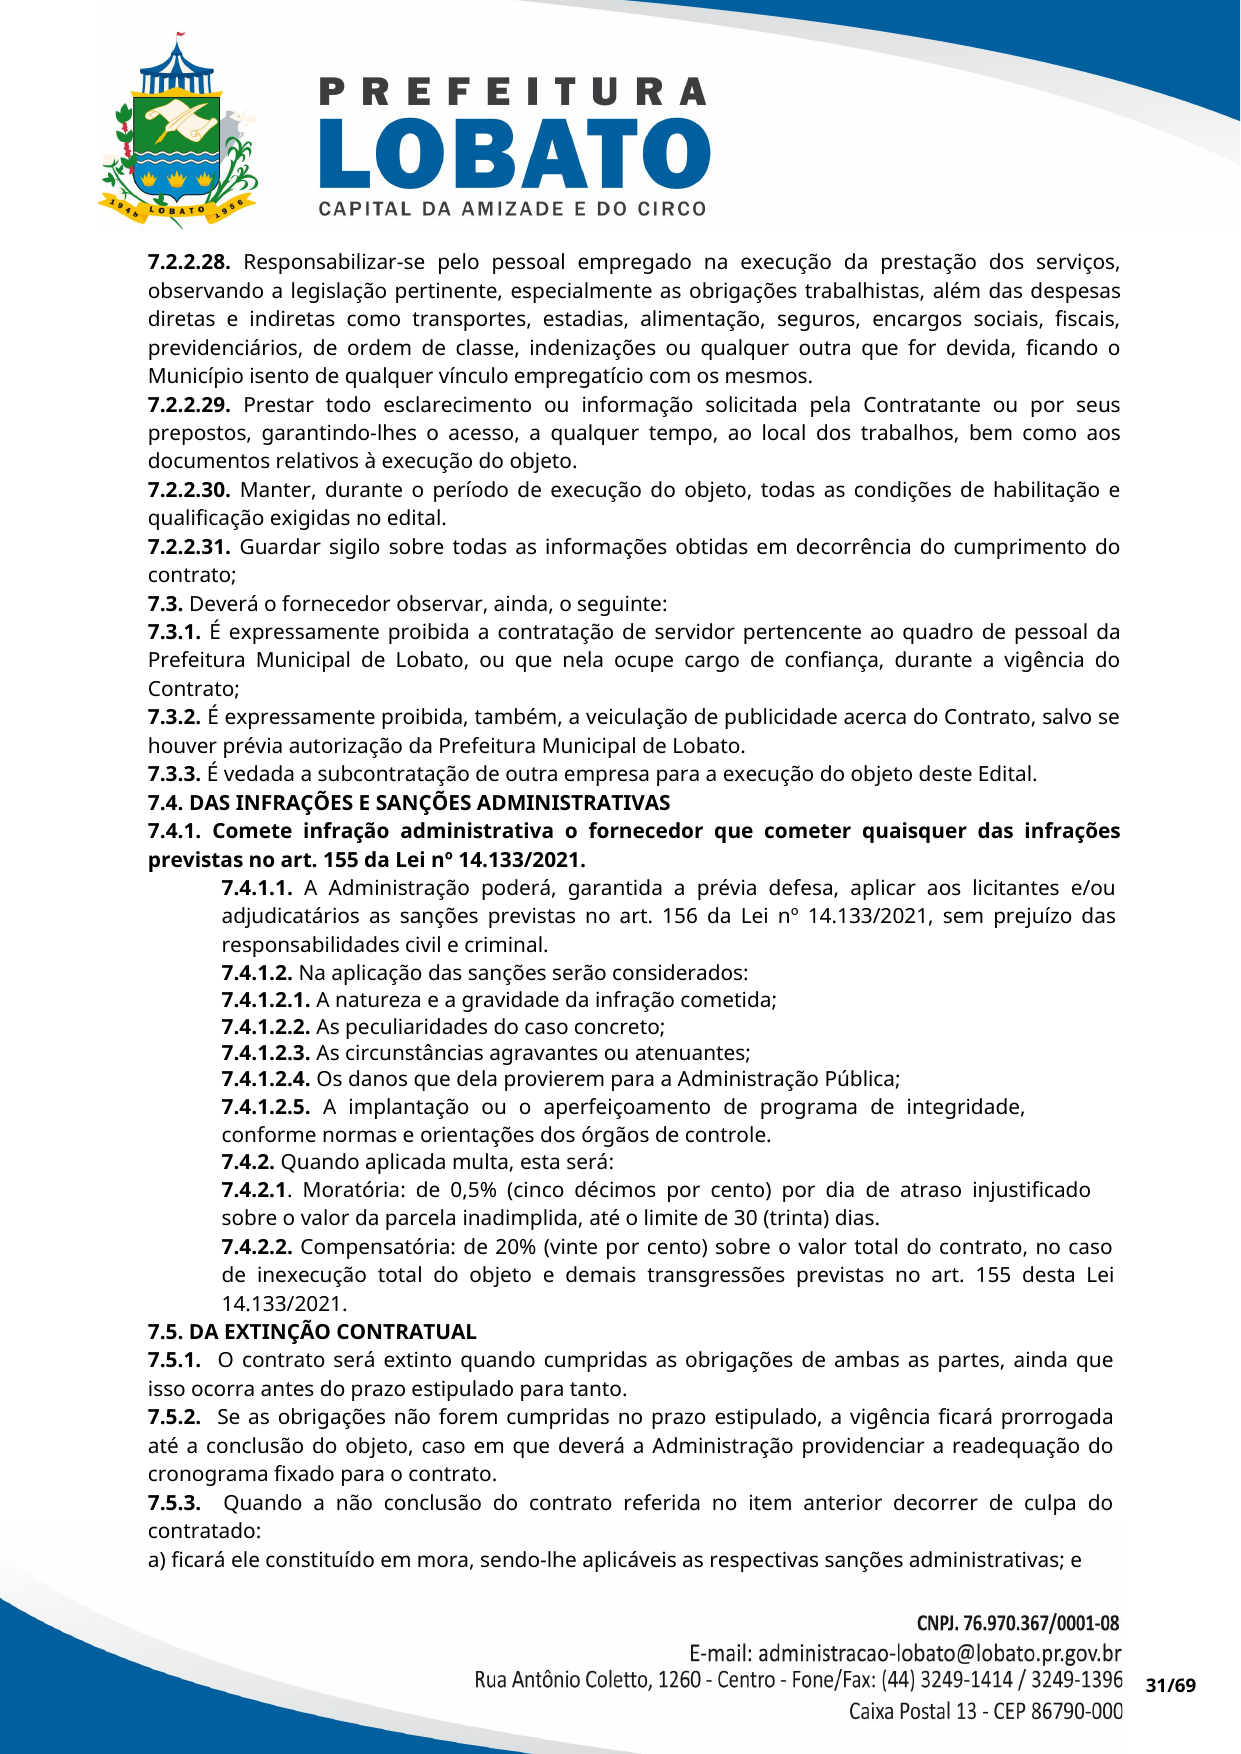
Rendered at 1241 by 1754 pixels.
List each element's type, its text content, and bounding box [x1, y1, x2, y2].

list 7.4.2.1. Moratória: de 0,5% (cinco décimos por cento) por dia de atraso injustificado sobre o valor da parcela inadimplida, até o limite de 30 (trinta) dias. [221, 1175, 1093, 1232]
picture [97, 0, 1241, 232]
text 7.3. Deverá o fornecedor observar, ainda, o seguinte: [148, 589, 1122, 617]
list 7.4.2. Quando aplicada multa, esta será: [221, 1149, 1122, 1175]
list 7.4.1.2.1. A natureza e a gravidade da infração cometida; [221, 987, 1122, 1013]
text 7.2.2.31. Guardar sigilo sobre todas as informações obtidas em decorrência do cumprimento do contrato; [148, 532, 1122, 589]
list 7.4.1.2.2. As peculiaridades do caso concreto; [221, 1013, 1122, 1039]
text 7.5.2. Se as obrigações não forem cumpridas no prazo estipulado, a vigência ficará prorrogada até a conclusão do objeto, caso em que deverá a Administração providenciar a readequação do cronograma fixado para o contrato. [148, 1402, 1114, 1488]
text 7.2.2.30. Manter, durante o período de execução do objeto, todas as condições de habilitação e qualificação exigidas no edital. [148, 475, 1122, 532]
picture [0, 1521, 1123, 1754]
list 7.4.1.2.3. As circunstâncias agravantes ou atenuantes; [221, 1039, 1122, 1066]
text 7.2.2.29. Prestar todo esclarecimento ou informação solicitada pela Contratante ou por seus prepostos, garantindo-lhes o acesso, a qualquer tempo, ao local dos trabalhos, bem como aos documentos relativos à execução do objeto. [148, 390, 1122, 475]
text 7.2.2.28. Responsabilizar-se pelo pessoal empregado na execução da prestação dos serviços, observando a legislação pertinente, especialmente as obrigações trabalhistas, além das despesas diretas e indiretas como transportes, estadias, alimentação, seguros, encargos sociais, fiscais, previdenciários, de ordem de classe, indenizações ou qualquer outra que for devida, ficando o Município isento de qualquer vínculo empregatício com os mesmos. [148, 247, 1122, 390]
text 7.3.3. É vedada a subcontratação de outra empresa para a execução do objeto deste Edital. [148, 759, 1122, 788]
text 7.5.3. Quando a não conclusão do contrato referida no item anterior decorrer de culpa do contratado: [148, 1488, 1114, 1545]
list 7.4.2.2. Compensatória: de 20% (vinte por cento) sobre o valor total do contrato, no caso de inexecução total do objeto e demais transgressões previstas no art. 155 desta Lei 14.133/2021. [221, 1232, 1114, 1317]
text 7.4.1. Comete infração administrativa o fornecedor que cometer quaisquer das infrações previstas no art. 155 da Lei nº 14.133/2021. [148, 816, 1122, 873]
list 7.4.1.1. A Administração poderá, garantida a prévia defesa, aplicar aos licitantes e/ou adjudicatários as sanções previstas no art. 156 da Lei nº 14.133/2021, sem prejuízo das responsabilidades civil e criminal. [221, 873, 1117, 958]
text a) ficará ele constituído em mora, sendo-lhe aplicáveis as respectivas sanções administrativas; e [148, 1545, 1114, 1573]
list 7.4.1.2.5. A implantação ou o aperfeiçoamento de programa de integridade, conforme normas e orientações dos órgãos de controle. [221, 1092, 1027, 1149]
list 7.4.1.2.4. Os danos que dela provierem para a Administração Pública; [221, 1066, 1122, 1092]
text 7.3.2. É expressamente proibida, também, a veiculação de publicidade acerca do Contrato, salvo se houver prévia autorização da Prefeitura Municipal de Lobato. [148, 702, 1122, 759]
text 7.5.1. O contrato será extinto quando cumpridas as obrigações de ambas as partes, ainda que isso ocorra antes do prazo estipulado para tanto. [148, 1346, 1114, 1402]
text 7.3.1. É expressamente proibida a contratação de servidor pertencente ao quadro de pessoal da Prefeitura Municipal de Lobato, ou que nela ocupe cargo de confiança, durante a vigência do Contrato; [148, 617, 1122, 702]
text 7.5. DA EXTINÇÃO CONTRATUAL [148, 1317, 1114, 1346]
list 7.4.1.2. Na aplicação das sanções serão considerados: [221, 958, 1122, 987]
text 7.4. DAS INFRAÇÕES E SANÇÕES ADMINISTRATIVAS [148, 788, 1122, 816]
